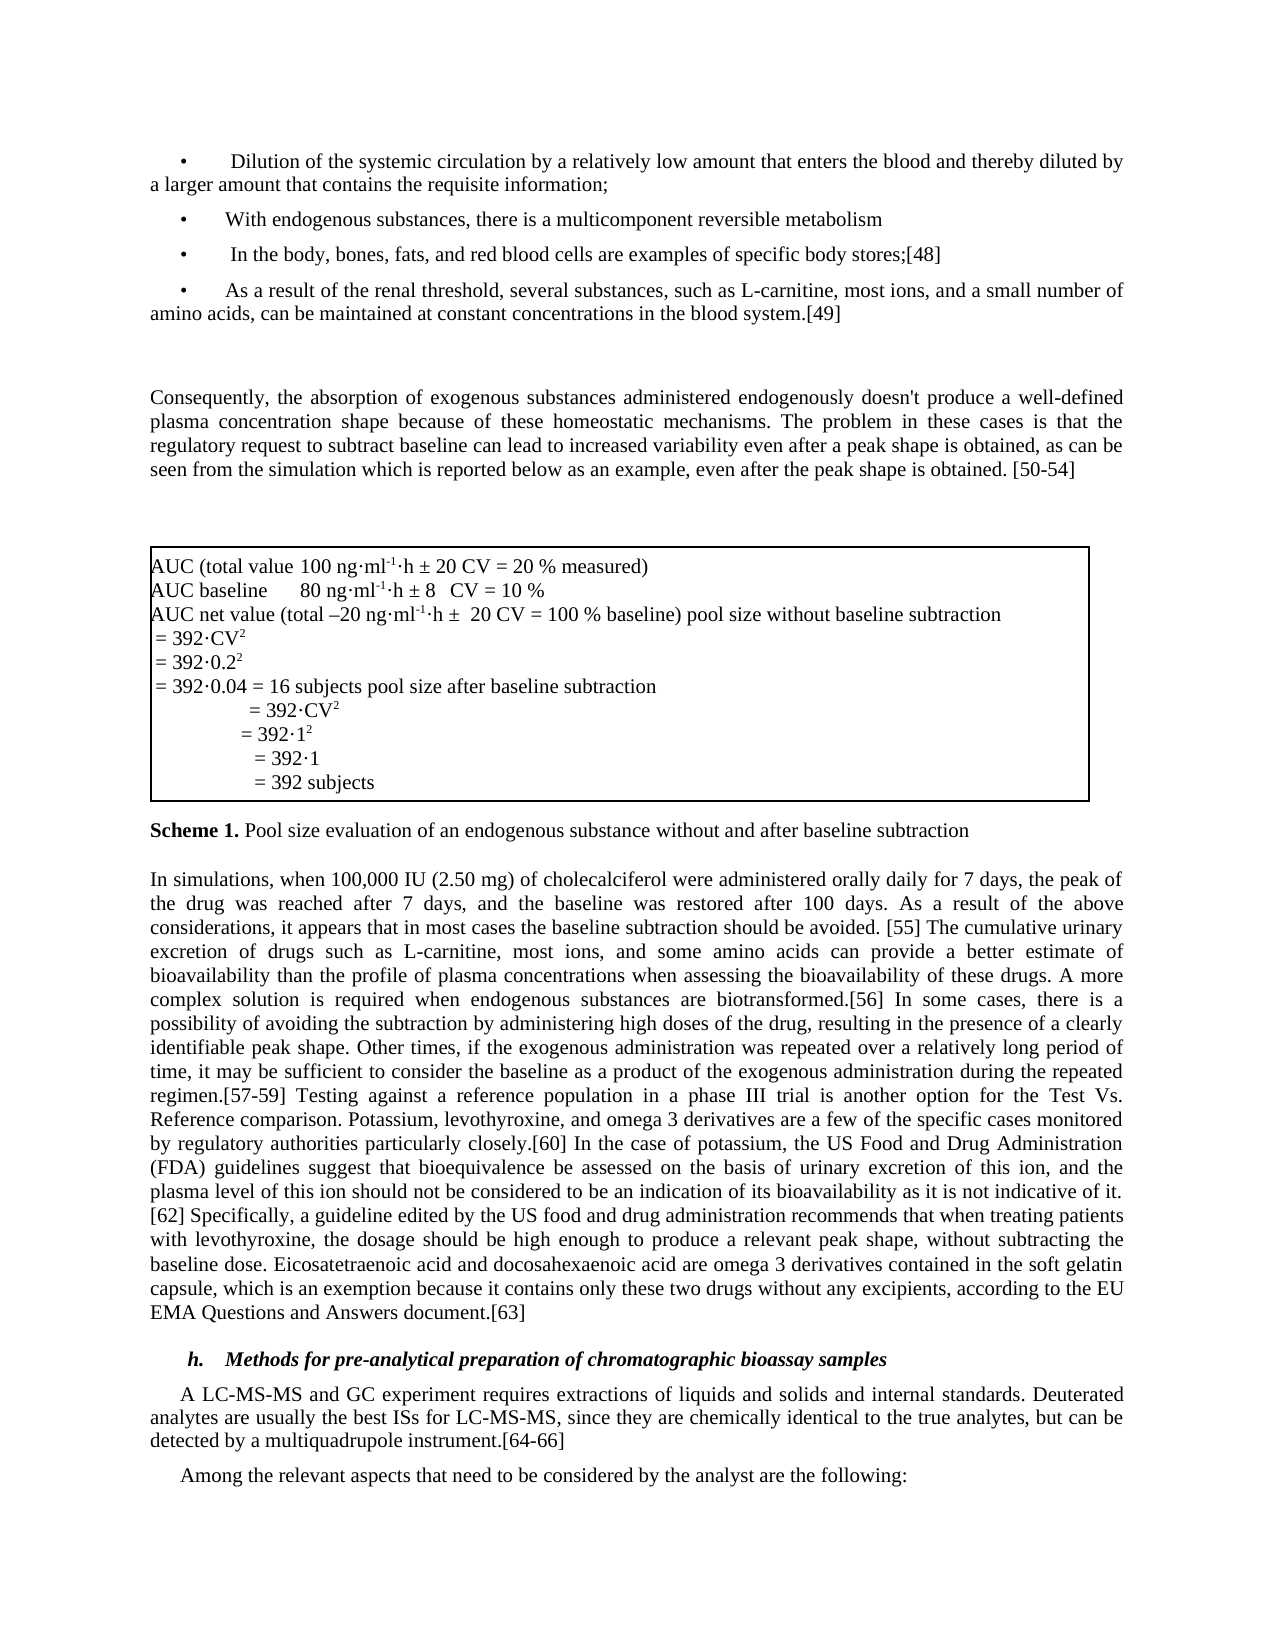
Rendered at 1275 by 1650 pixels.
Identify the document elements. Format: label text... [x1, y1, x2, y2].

text In simulations, when 100,000 IU (2.50 mg) of cholecalciferol were administered orally daily for 7 days, the peak of the drug was reached after 7 days, and the baseline was restored after 100 days. As a result of the above considerations, it appears that in most cases the baseline subtraction should be avoided. [55] The cumulative urinary excretion of drugs such as L-carnitine, most ions, and some amino acids can provide a better estimate of bioavailability than the profile of plasma concentrations when assessing the bioavailability of these drugs. A more complex solution is required when endogenous substances are biotransformed.[56] In some cases, there is a possibility of avoiding the subtraction by administering high doses of the drug, resulting in the presence of a clearly identifiable peak shape. Other times, if the exogenous administration was repeated over a relatively long period of time, it may be sufficient to consider the baseline as a product of the exogenous administration during the repeated regimen.[57-59] Testing against a reference population in a phase III trial is another option for the Test Vs. Reference comparison. Potassium, levothyroxine, and omega 3 derivatives are a few of the specific cases monitored by regulatory authorities particularly closely.[60] In the case of potassium, the US Food and Drug Administration (FDA) guidelines suggest that bioequivalence be assessed on the basis of urinary excretion of this ion, and the plasma level of this ion should not be considered to be an indication of its bioavailability as it is not indicative of it.[62] Specifically, a guideline edited by the US food and drug administration recommends that when treating patients with levothyroxine, the dosage should be high enough to produce a relevant peak shape, without subtracting the baseline dose. Eicosatetraenoic acid and docosahexaenoic acid are omega 3 derivatives contained in the soft gelatin capsule, which is an exemption because it contains only these two drugs without any excipients, according to the EU EMA Questions and Answers document.[63] [150, 866, 1125, 1324]
text = 392·CV2 [150, 698, 1125, 722]
list Methods for pre-analytical preparation of chromatographic bioassay samples [187, 1348, 1125, 1371]
text • As a result of the renal threshold, several substances, such as L-carnitine, most ions, and a small number of amino acids, can be maintained at constant concentrations in the blood system.[49] [150, 279, 1125, 324]
text AUC (total value 100 ng·ml-1·h ± 20 CV = 20 % measured) [150, 554, 1125, 578]
text Scheme 1. Pool size evaluation of an endogenous substance without and after baseline subtraction [150, 818, 1125, 842]
text Consequently, the absorption of exogenous substances administered endogenously doesn't produce a well-defined plasma concentration shape because of these homeostatic mechanisms. The problem in these cases is that the regulatory request to subtract baseline can lead to increased variability even after a peak shape is obtained, as can be seen from the simulation which is reported below as an example, even after the peak shape is obtained. [50-54] [150, 385, 1125, 481]
text • In the body, bones, fats, and red blood cells are examples of specific body stores;[48] [150, 243, 1125, 266]
text = 392 subjects [150, 770, 1125, 794]
text = 392·12 [150, 722, 1125, 746]
text • Dilution of the systemic circulation by a relatively low amount that enters the blood and thereby diluted by a larger amount that contains the requisite information; [150, 150, 1125, 196]
text = 392·0.22 [150, 650, 1125, 674]
text • With endogenous substances, there is a multicomponent reversible metabolism [150, 208, 1125, 231]
text = 392·1 [150, 746, 1125, 770]
text AUC baseline 80 ng·ml-1·h ± 8 CV = 10 % [150, 578, 1125, 602]
text AUC net value (total –20 ng·ml-1·h ± 20 CV = 100 % baseline) pool size without baseline subtraction [150, 602, 1125, 626]
text A LC-MS-MS and GC experiment requires extractions of liquids and solids and internal standards. Deuterated analytes are usually the best ISs for LC-MS-MS, since they are chemically identical to the true analytes, but can be detected by a multiquadrupole instrument.[64-66] [150, 1383, 1125, 1452]
text Among the relevant aspects that need to be considered by the analyst are the following: [150, 1464, 1125, 1487]
text = 392·0.04 = 16 subjects pool size after baseline subtraction [150, 674, 1125, 698]
text = 392·CV2 [150, 626, 1125, 650]
